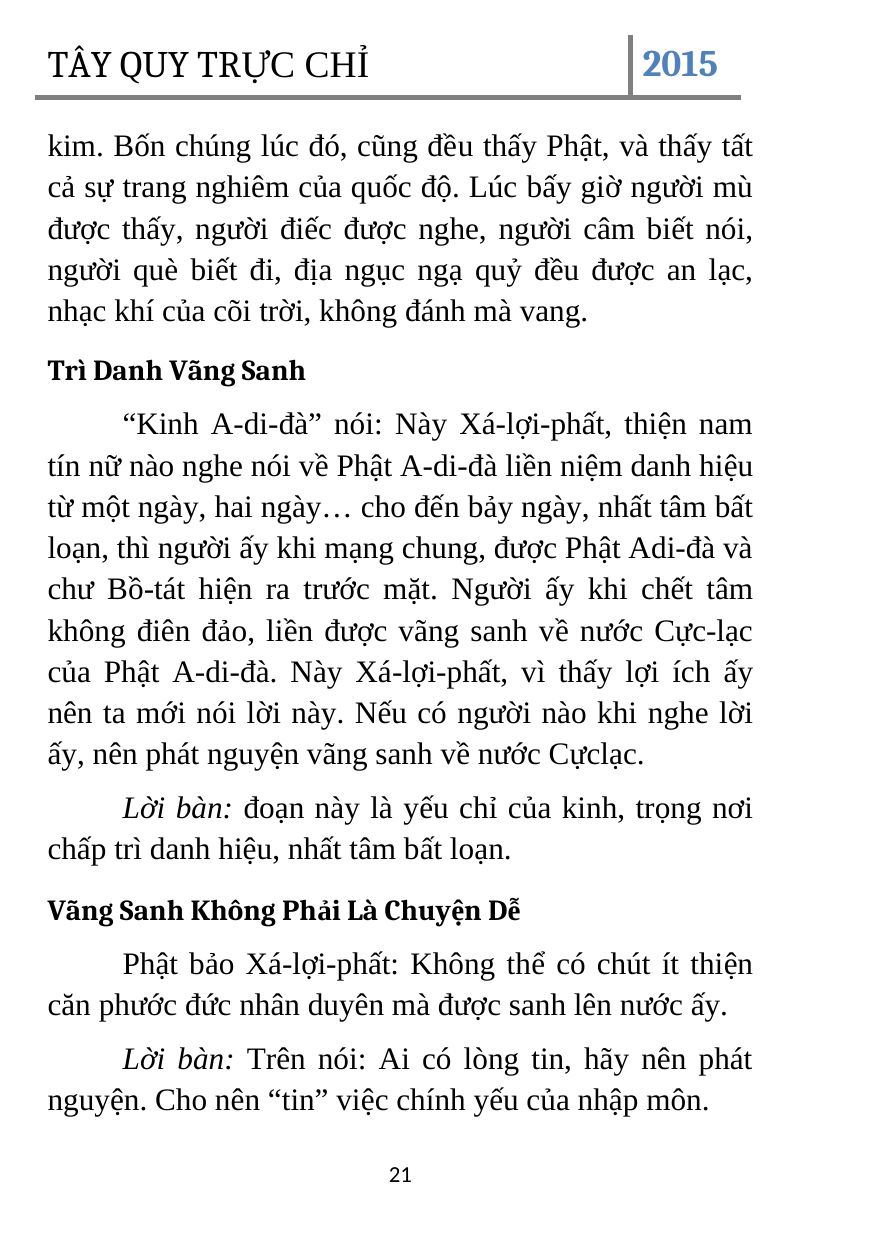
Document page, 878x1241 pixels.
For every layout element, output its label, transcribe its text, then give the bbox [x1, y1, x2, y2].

text Lời bàn: Trên nói: Ai có lòng tin, hãy nên phát nguyện. Cho nên “tin” việc chính yếu của nhập môn. [47, 1040, 753, 1117]
text Phật bảo Xá-lợi-phất: Không thể có chút ít thiện căn phước đức nhân duyên mà được sanh lên nước ấy. [47, 945, 753, 1022]
subtitle Trì Danh Vãng Sanh [47, 354, 753, 388]
text Lời bàn: đoạn này là yếu chỉ của kinh, trọng nơi chấp trì danh hiệu, nhất tâm bất loạn. [47, 789, 753, 867]
text “Kinh A-di-đà” nói: Này Xá-lợi-phất, thiện nam tín nữ nào nghe nói về Phật A-di-đà liền niệm danh hiệu từ một ngày, hai ngày… cho đến bảy ngày, nhất tâm bất loạn, thì người ấy khi mạng chung, được Phật Adi-đà và chư Bồ-tát hiện ra trước mặt. Người ấy khi chết tâm không điên đảo, liền được vãng sanh về nước Cực-lạc của Phật A-di-đà. Này Xá-lợi-phất, vì thấy lợi ích ấy nên ta mới nói lời này. Nếu có người nào khi nghe lời ấy, nên phát nguyện vãng sanh về nước Cựclạc. [47, 406, 753, 772]
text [47, 127, 753, 328]
subtitle Vãng Sanh Không Phải Là Chuyện Dễ [47, 893, 753, 927]
